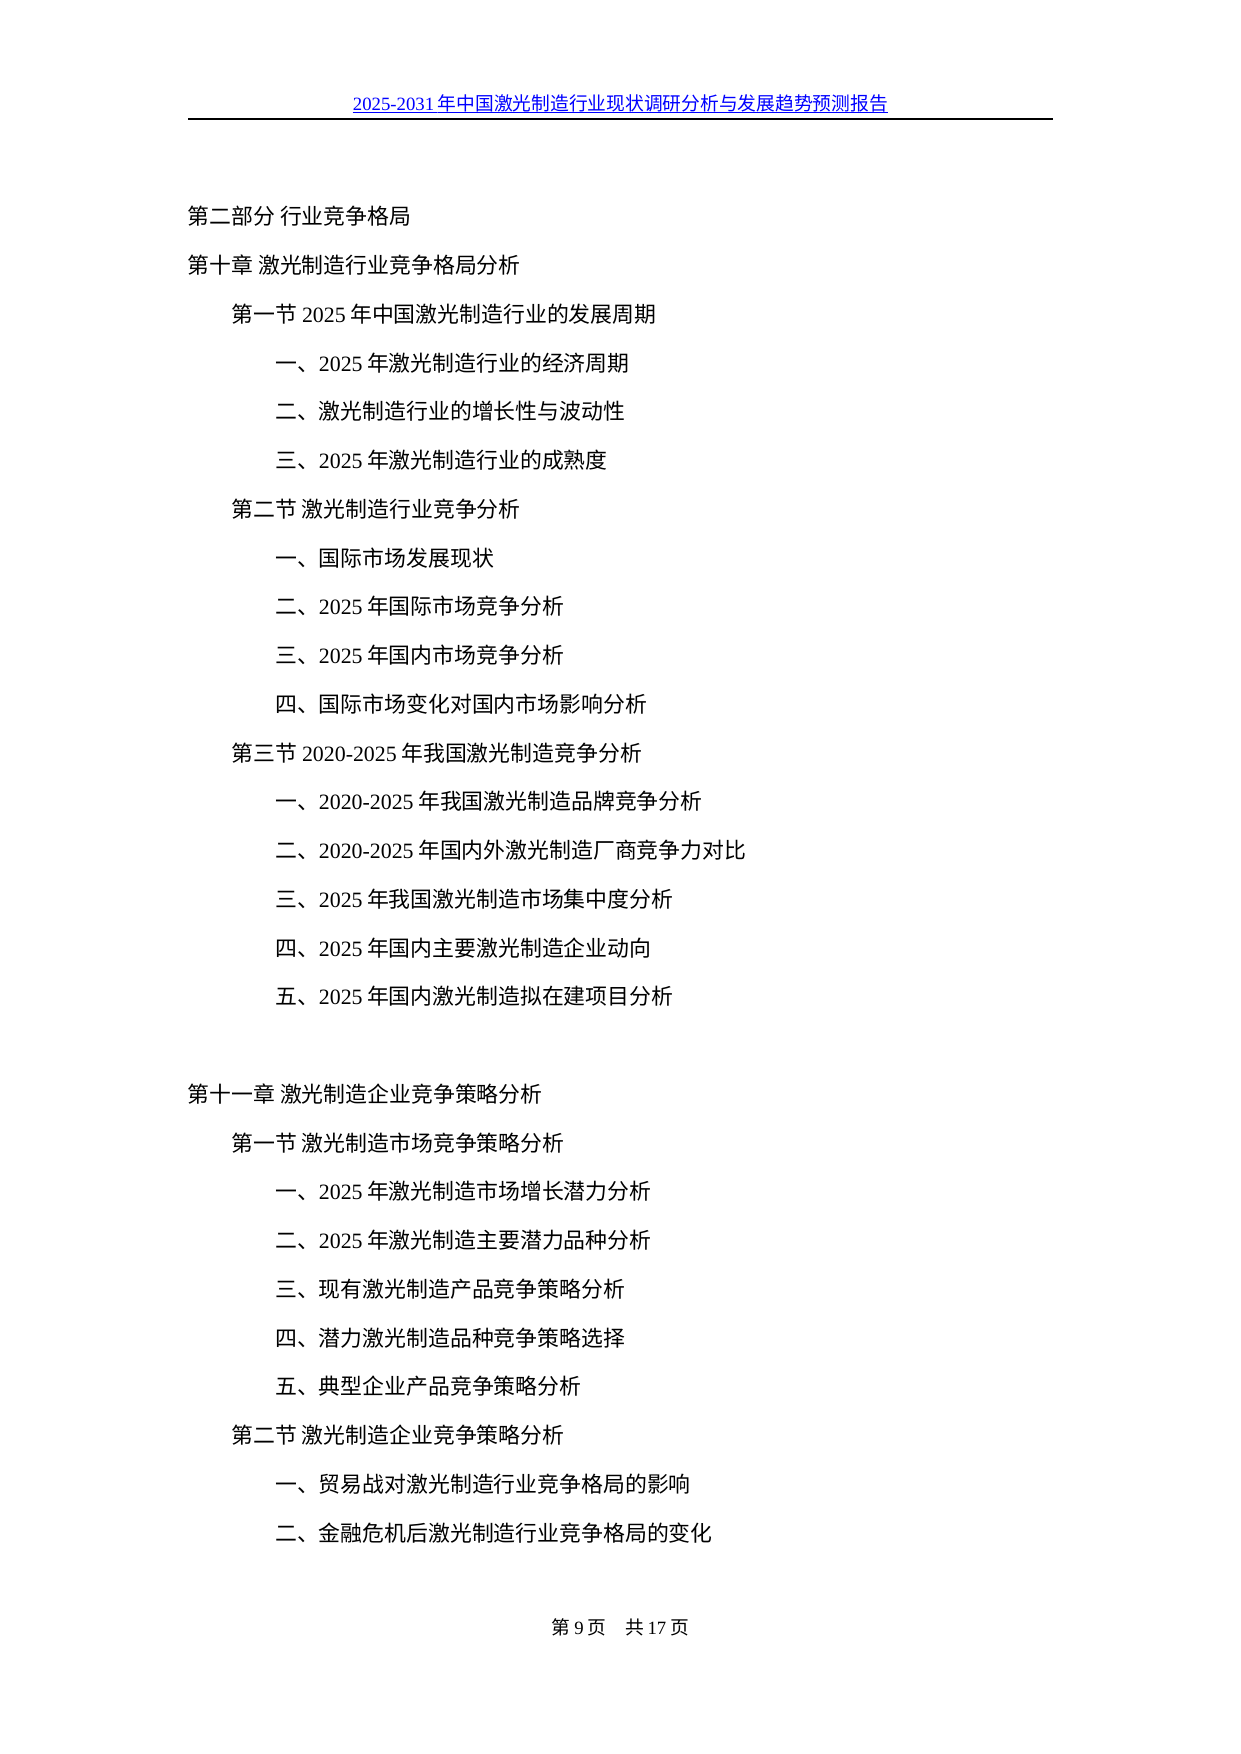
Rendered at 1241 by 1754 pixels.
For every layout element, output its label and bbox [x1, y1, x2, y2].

text [187, 150, 1053, 1548]
